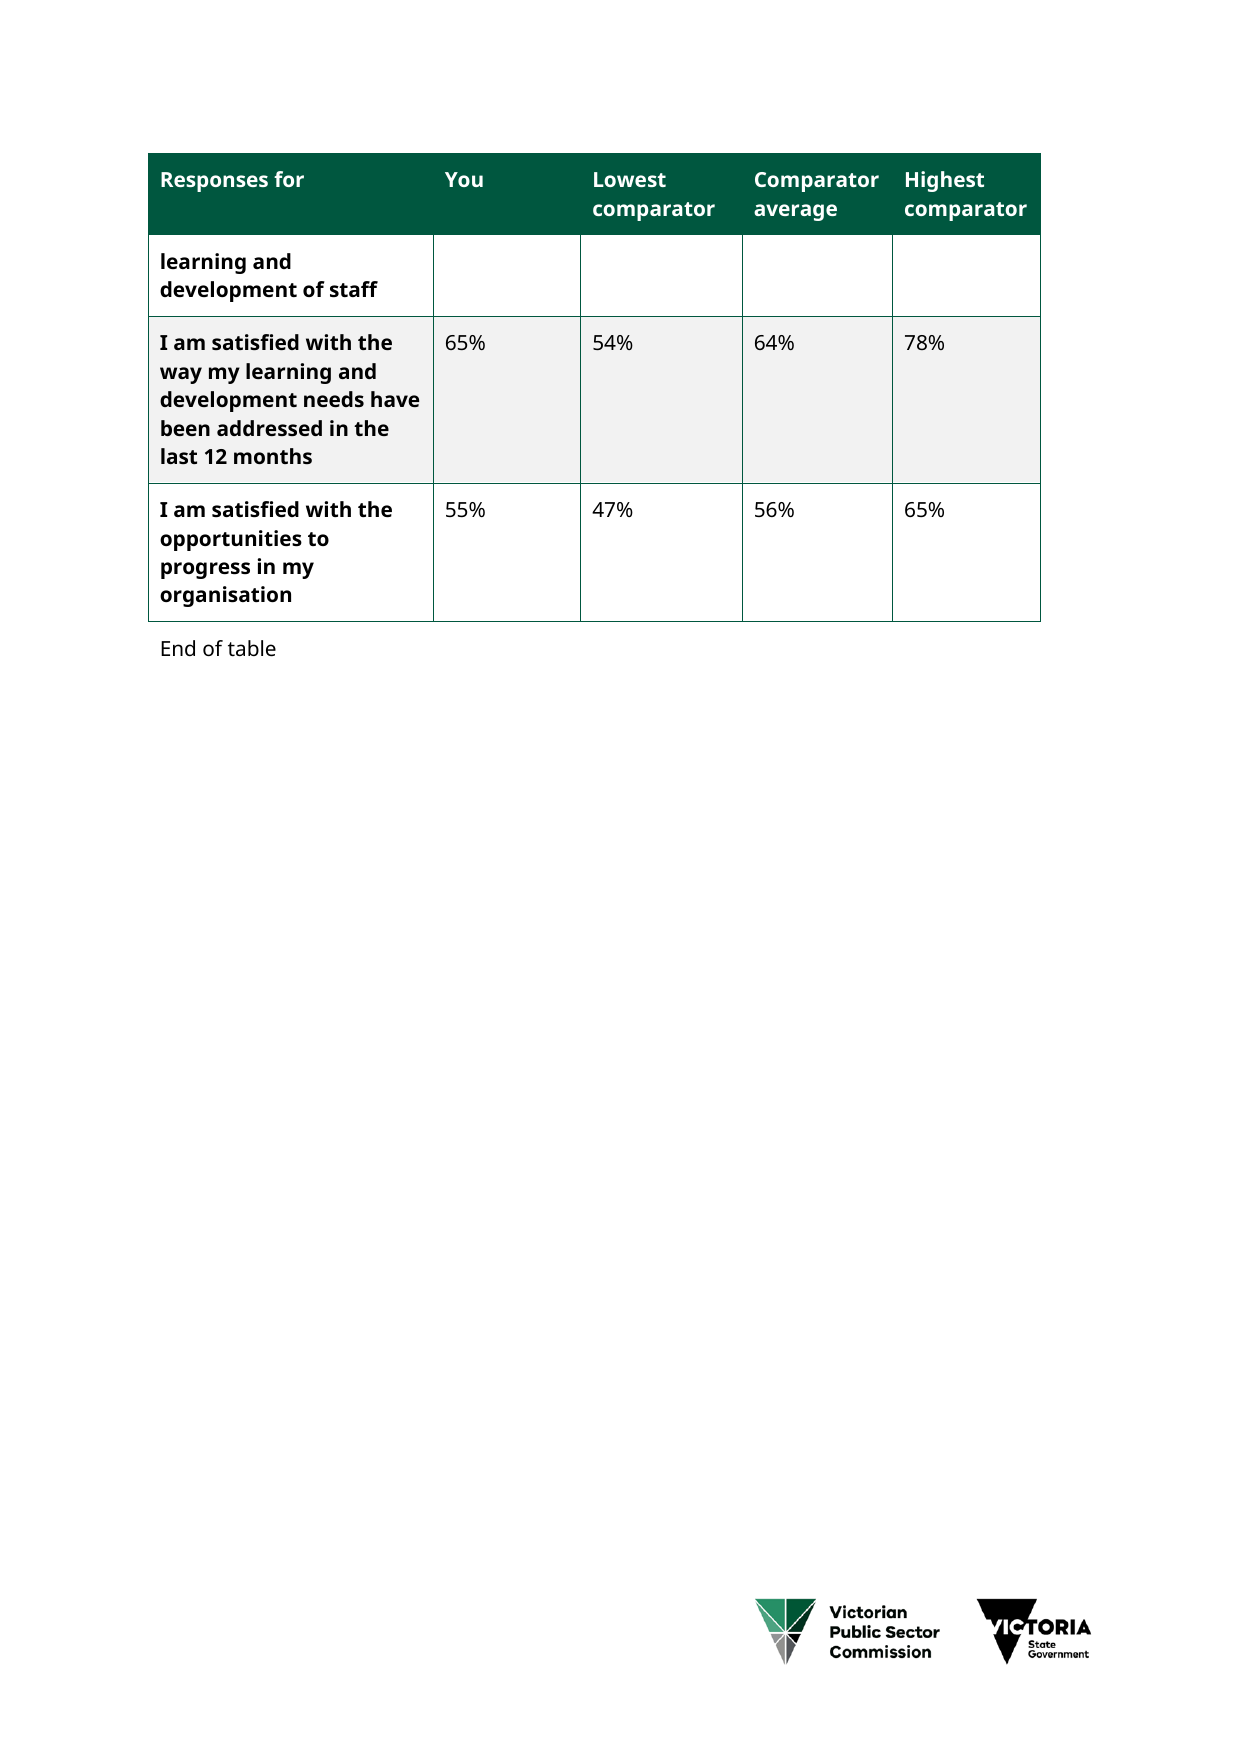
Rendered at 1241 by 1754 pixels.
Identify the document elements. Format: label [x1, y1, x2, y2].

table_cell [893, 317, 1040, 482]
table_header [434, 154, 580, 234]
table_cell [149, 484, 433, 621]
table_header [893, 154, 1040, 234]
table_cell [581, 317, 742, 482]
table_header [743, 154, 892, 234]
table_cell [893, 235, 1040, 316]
picture [754, 1598, 1093, 1666]
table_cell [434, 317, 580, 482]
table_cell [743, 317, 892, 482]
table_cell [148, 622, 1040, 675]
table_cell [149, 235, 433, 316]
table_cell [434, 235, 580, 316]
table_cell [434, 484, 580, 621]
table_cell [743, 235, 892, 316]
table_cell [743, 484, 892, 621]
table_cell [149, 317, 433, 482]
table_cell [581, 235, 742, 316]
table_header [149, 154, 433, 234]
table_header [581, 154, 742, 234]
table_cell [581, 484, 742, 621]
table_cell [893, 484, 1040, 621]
